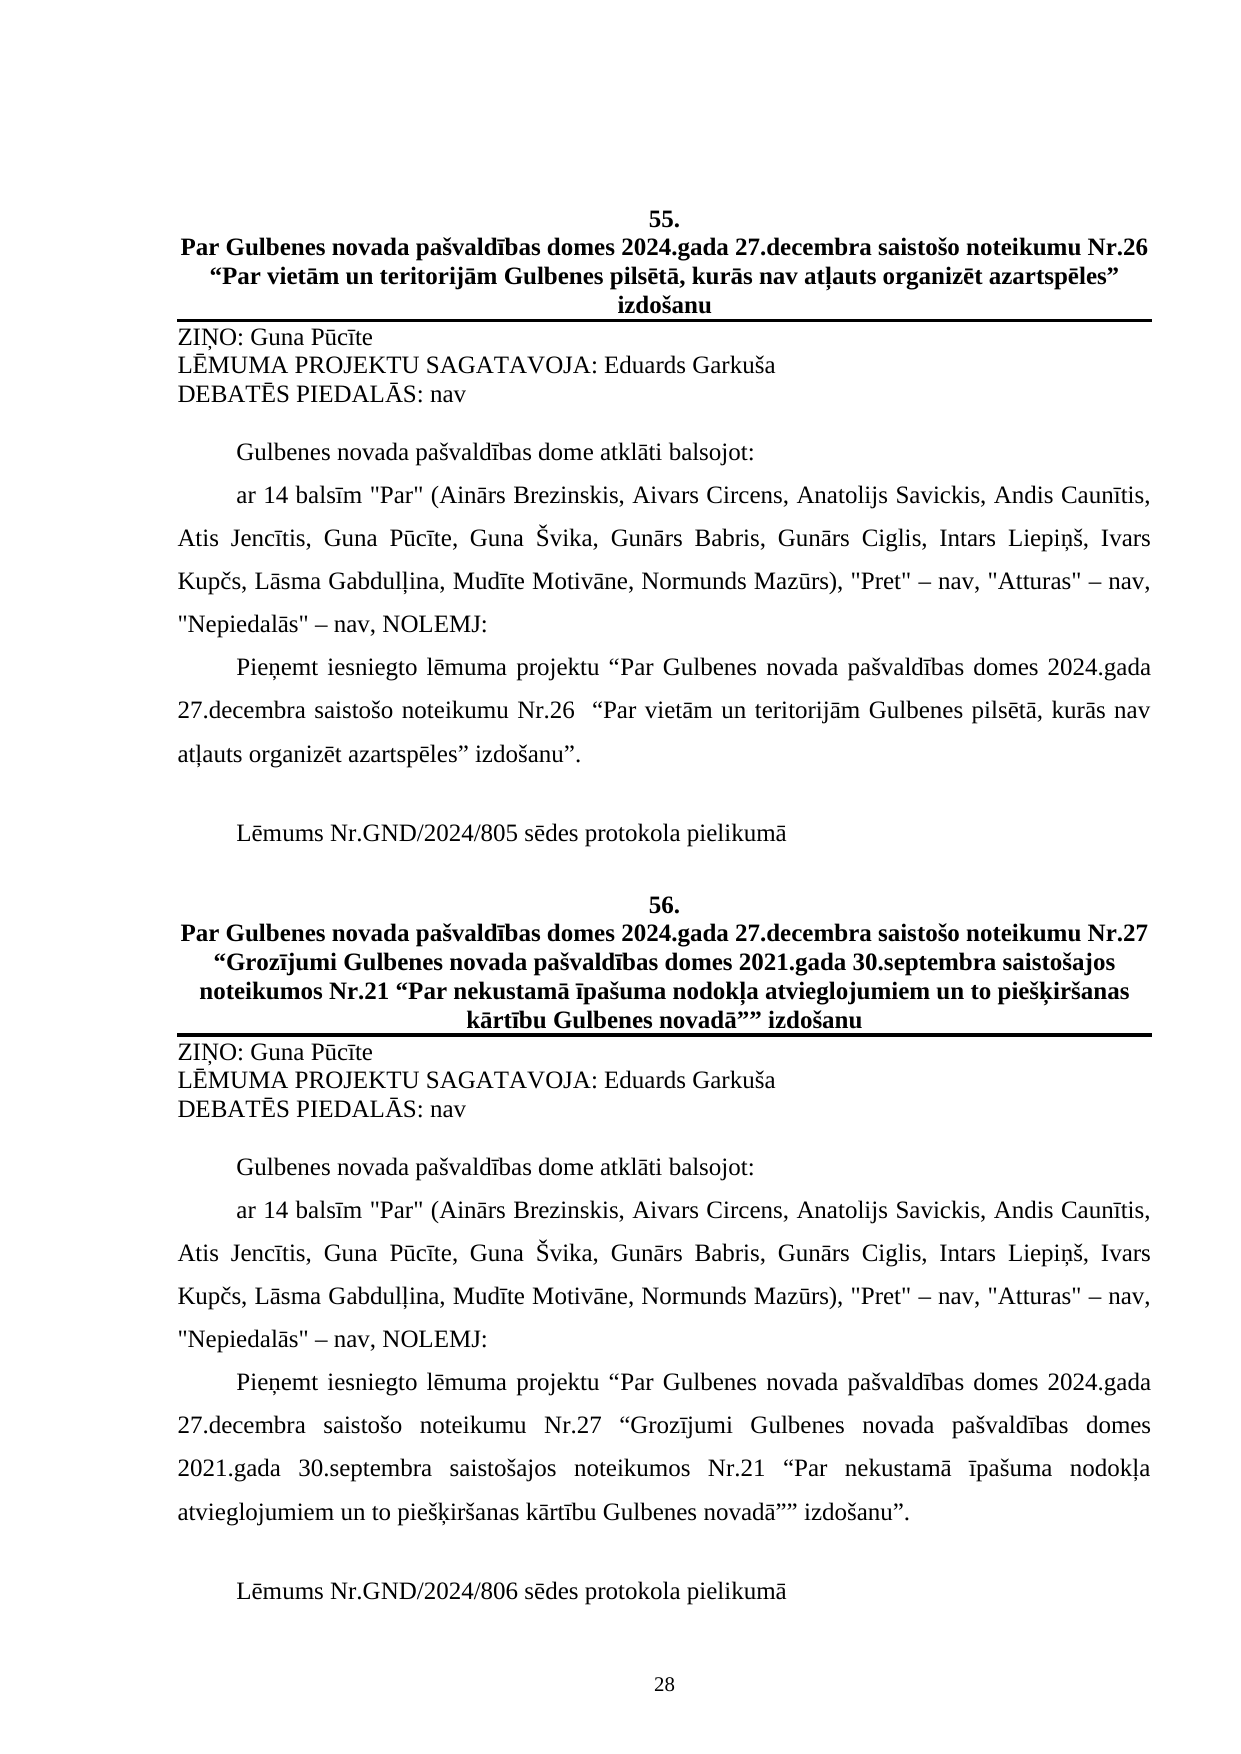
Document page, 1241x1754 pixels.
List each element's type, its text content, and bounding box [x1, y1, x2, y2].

text LĒMUMA PROJEKTU SAGATAVOJA: Eduards Garkuša [177, 351, 1152, 379]
text Par Gulbenes novada pašvaldības domes 2024.gada 27.decembra saistošo noteikumu Nr.26 “Par vietām un teritorijām Gulbenes pilsētā, kurās nav atļauts organizēt azartspēles” izdošanu [177, 232, 1152, 319]
text Lēmums Nr.GND/2024/806 sēdes protokola pielikumā [177, 1576, 1152, 1604]
text DEBATĒS PIEDALĀS: nav [177, 1094, 1152, 1123]
text Par Gulbenes novada pašvaldības domes 2024.gada 27.decembra saistošo noteikumu Nr.27 “Grozījumi Gulbenes novada pašvaldības domes 2021.gada 30.septembra saistošajos noteikumos Nr.21 “Par nekustamā īpašuma nodokļa atvieglojumiem un to piešķiršanas kārtību Gulbenes novadā”” izdošanu [177, 918, 1152, 1033]
text Lēmums Nr.GND/2024/805 sēdes protokola pielikumā [177, 818, 1152, 847]
text DEBATĒS PIEDALĀS: nav [177, 379, 1152, 408]
text 55. [177, 204, 1152, 232]
text ZIŅO: Guna Pūcīte [177, 1037, 1152, 1065]
text Gulbenes novada pašvaldības dome atklāti balsojot: [177, 1152, 1152, 1180]
text Pieņemt iesniegto lēmuma projektu “Par Gulbenes novada pašvaldības domes 2024.gada 27.decembra saistošo noteikumu Nr.27 “Grozījumi Gulbenes novada pašvaldības domes 2021.gada 30.septembra saistošajos noteikumos Nr.21 “Par nekustamā īpašuma nodokļa atvieglojumiem un to piešķiršanas kārtību Gulbenes novadā”” izdošanu”. [177, 1367, 1152, 1525]
text Pieņemt iesniegto lēmuma projektu “Par Gulbenes novada pašvaldības domes 2024.gada 27.decembra saistošo noteikumu Nr.26 “Par vietām un teritorijām Gulbenes pilsētā, kurās nav atļauts organizēt azartspēles” izdošanu”. [177, 652, 1152, 767]
text 56. [177, 890, 1152, 918]
text LĒMUMA PROJEKTU SAGATAVOJA: Eduards Garkuša [177, 1065, 1152, 1094]
text ZIŅO: Guna Pūcīte [177, 322, 1152, 351]
text Gulbenes novada pašvaldības dome atklāti balsojot: [177, 437, 1152, 466]
